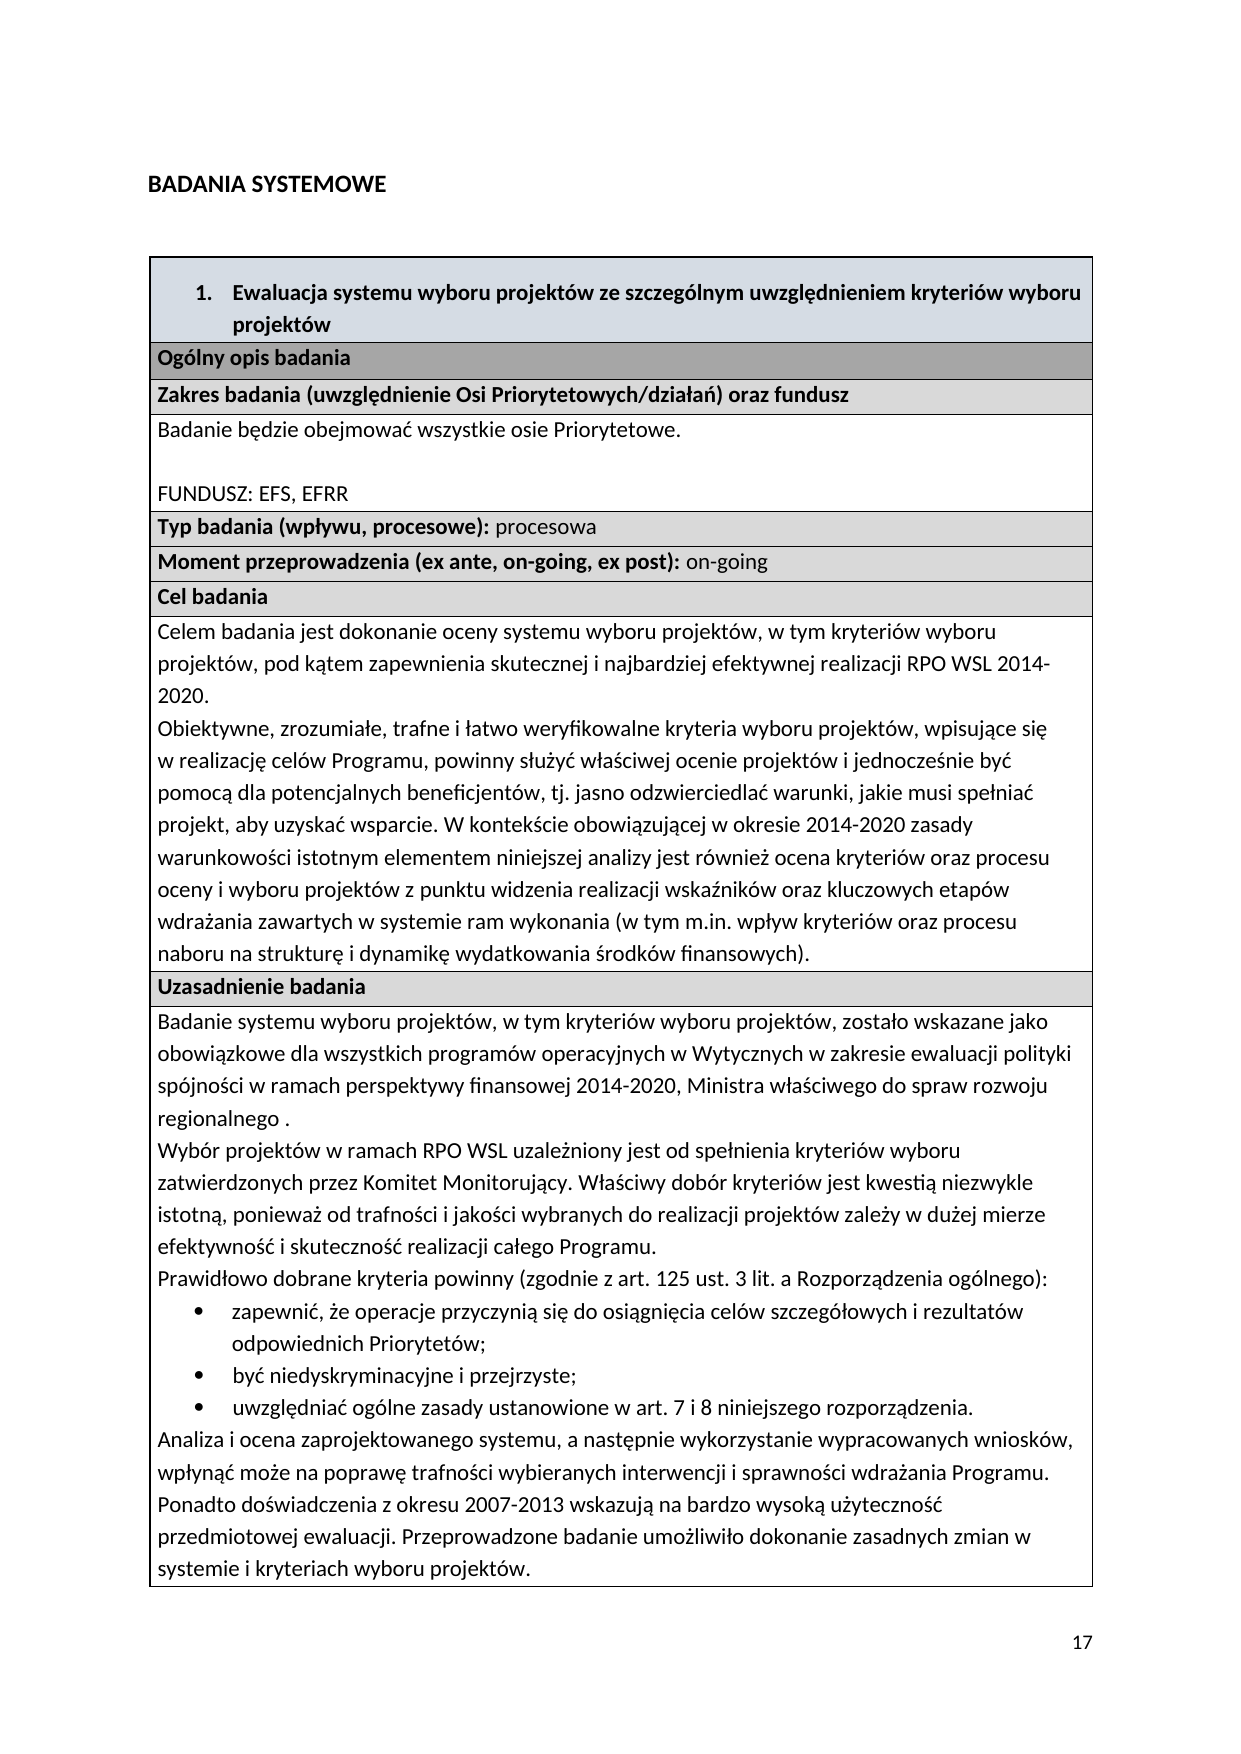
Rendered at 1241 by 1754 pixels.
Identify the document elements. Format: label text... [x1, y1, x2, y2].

table_cell Moment przeprowadzenia (ex ante, on-going, ex post): on-going [151, 547, 1092, 581]
table_header Ewaluacja systemu wyboru projektów ze szczególnym uwzględnieniem kryteriów wyboru projektów [151, 258, 1092, 342]
table_cell Celem badania jest dokonanie oceny systemu wyboru projektów, w tym kryteriów wyboru projektów, pod kątem zapewnienia skutecznej i najbardziej efektywnej realizacji RPO WSL 2014-2020. Obiektywne, zrozumiałe, trafne i łatwo weryfikowalne kryteria wyboru projektów, wpisujące się w realizację celów Programu, powinny służyć właściwej ocenie projektów i jednocześnie być pomocą dla potencjalnych beneficjentów, tj. jasno odzwierciedlać warunki, jakie musi spełniać projekt, aby uzyskać wsparcie. W kontekście obowiązującej w okresie 2014-2020 zasady warunkowości istotnym elementem niniejszej analizy jest również ocena kryteriów oraz procesu oceny i wyboru projektów z punktu widzenia realizacji wskaźników oraz kluczowych etapów wdrażania zawartych w systemie ram wykonania (w tym m.in. wpływ kryteriów oraz procesu naboru na strukturę i dynamikę wydatkowania środków finansowych). [151, 617, 1092, 971]
table_cell Typ badania (wpływu, procesowe): procesowa [151, 512, 1092, 546]
table_cell Uzasadnienie badania [151, 972, 1092, 1006]
table_cell Zakres badania (uwzględnienie Osi Priorytetowych/działań) oraz fundusz [151, 380, 1092, 414]
subtitle BADANIA SYSTEMOWE [148, 168, 1093, 199]
table_cell Ogólny opis badania [151, 343, 1092, 379]
table_cell Cel badania [151, 582, 1092, 616]
table_cell Badanie systemu wyboru projektów, w tym kryteriów wyboru projektów, zostało wskazane jako obowiązkowe dla wszystkich programów operacyjnych w Wytycznych w zakresie ewaluacji polityki spójności w ramach perspektywy finansowej 2014-2020, Ministra właściwego do spraw rozwoju regionalnego . Wybór projektów w ramach RPO WSL uzależniony jest od spełnienia kryteriów wyboru zatwierdzonych przez Komitet Monitorujący. Właściwy dobór kryteriów jest kwestią niezwykle istotną, ponieważ od trafności i jakości wybranych do realizacji projektów zależy w dużej mierze efektywność i skuteczność realizacji całego Programu. Prawidłowo dobrane kryteria powinny (zgodnie z art. 125 ust. 3 lit. a Rozporządzenia ogólnego): zapewnić, że operacje przyczynią się do osiągnięcia celów szczegółowych i rezultatów odpowiednich Priorytetów; być niedyskryminacyjne i przejrzyste; uwzględniać ogólne zasady ustanowione w art. 7 i 8 niniejszego rozporządzenia. Analiza i ocena zaprojektowanego systemu, a następnie wykorzystanie wypracowanych wniosków, wpłynąć może na poprawę trafności wybieranych interwencji i sprawności wdrażania Programu. Ponadto doświadczenia z okresu 2007-2013 wskazują na bardzo wysoką użyteczność przedmiotowej ewaluacji. Przeprowadzone badanie umożliwiło dokonanie zasadnych zmian w systemie i kryteriach wyboru projektów. [151, 1007, 1092, 1586]
table_cell Badanie będzie obejmować wszystkie osie Priorytetowe. FUNDUSZ: EFS, EFRR [151, 415, 1092, 511]
